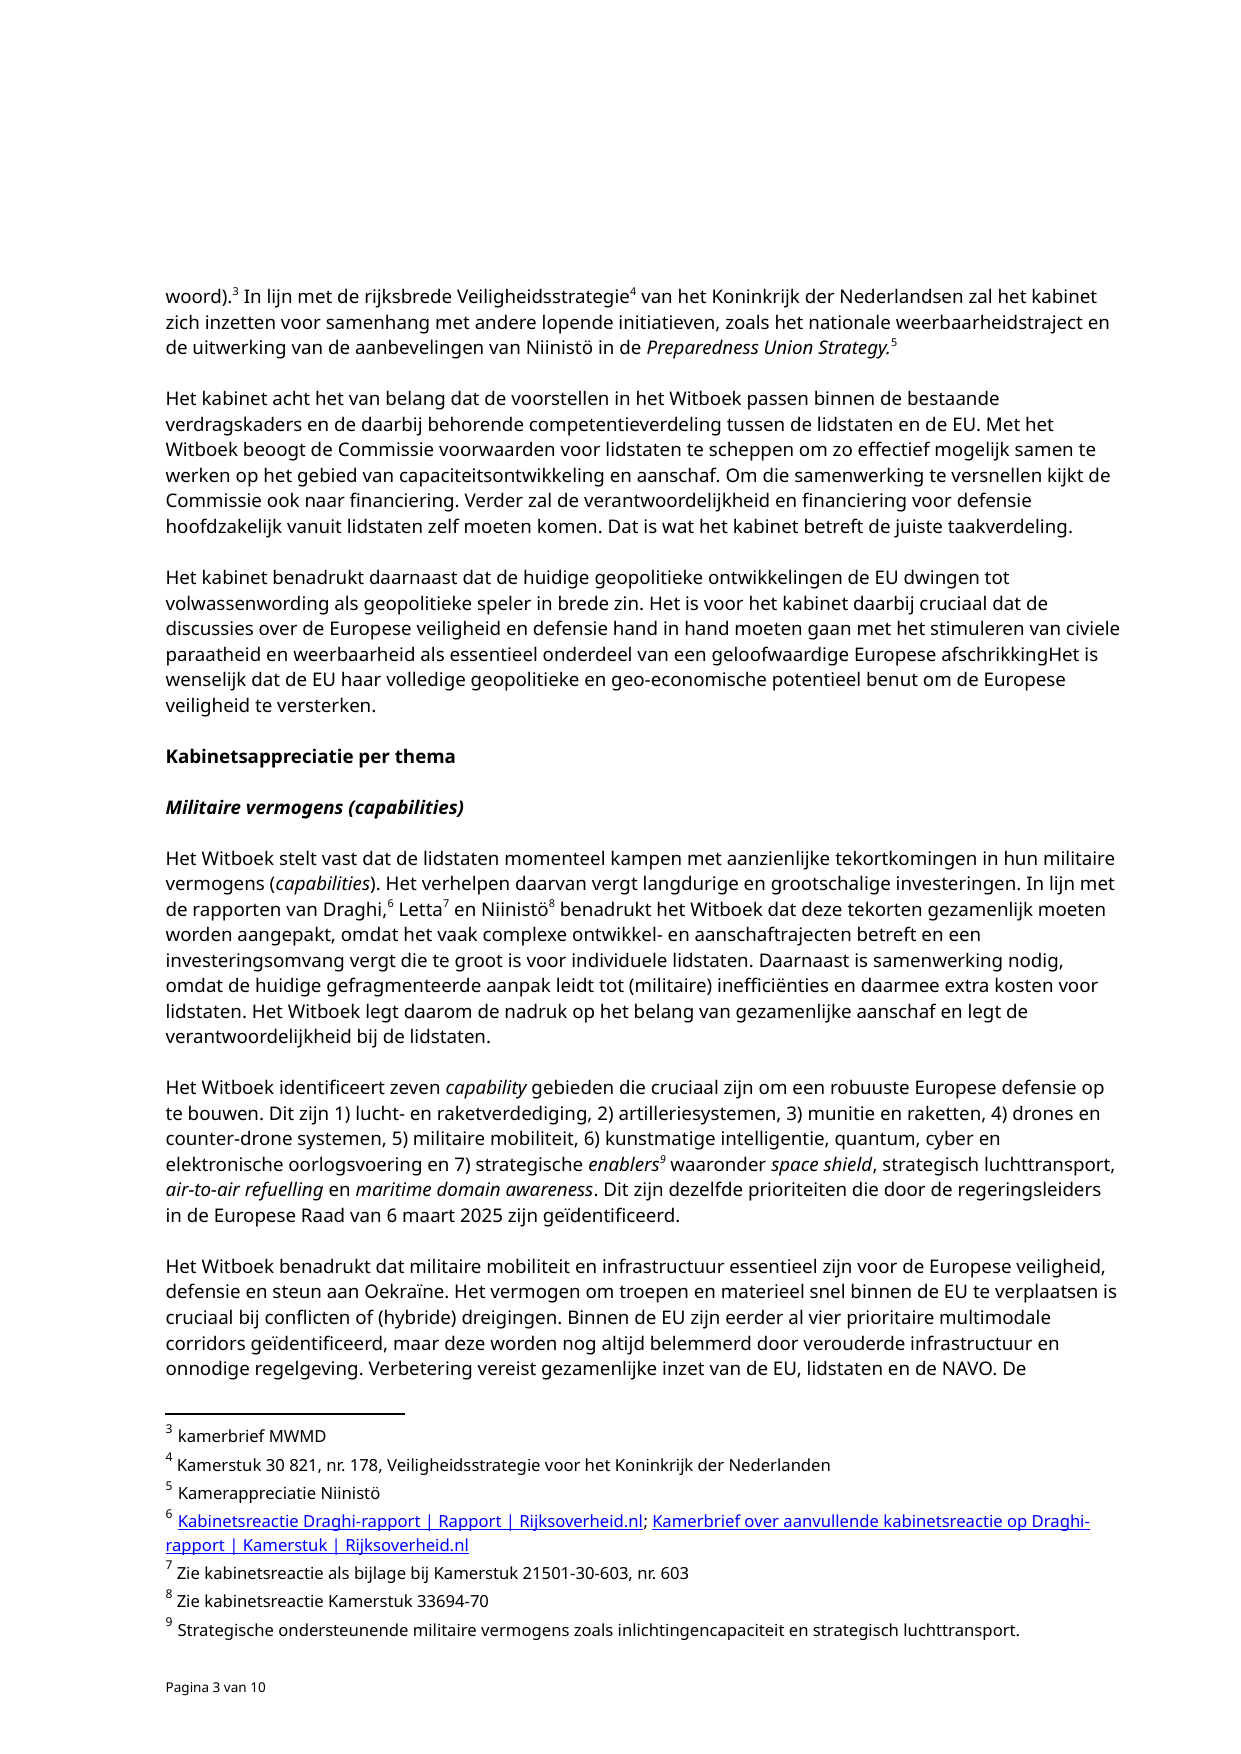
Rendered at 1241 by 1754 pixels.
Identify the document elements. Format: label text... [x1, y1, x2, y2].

text Het kabinet acht het van belang dat de voorstellen in het Witboek passen binnen de bestaande verdragskaders en de daarbij behorende competentieverdeling tussen de lidstaten en de EU. Met het Witboek beoogt de Commissie voorwaarden voor lidstaten te scheppen om zo effectief mogelijk samen te werken op het gebied van capaciteitsontwikkeling en aanschaf. Om die samenwerking te versnellen kijkt de Commissie ook naar financiering. Verder zal de verantwoordelijkheid en financiering voor defensie hoofdzakelijk vanuit lidstaten zelf moeten komen. Dat is wat het kabinet betreft de juiste taakverdeling. [165, 386, 1122, 539]
text Militaire vermogens (capabilities) [165, 794, 1122, 819]
text Het kabinet benadrukt daarnaast dat de huidige geopolitieke ontwikkelingen de EU dwingen tot volwassenwording als geopolitieke speler in brede zin. Het is voor het kabinet daarbij cruciaal dat de discussies over de Europese veiligheid en defensie hand in hand moeten gaan met het stimuleren van civiele paraatheid en weerbaarheid als essentieel onderdeel van een geloofwaardige Europese afschrikkingHet is wenselijk dat de EU haar volledige geopolitieke en geo-economische potentieel benut om de Europese veiligheid te versterken. [165, 564, 1122, 717]
text Kabinetsappreciatie per thema [165, 743, 1122, 768]
text Het Witboek stelt vast dat de lidstaten momenteel kampen met aanzienlijke tekortkomingen in hun militaire vermogens (capabilities). Het verhelpen daarvan vergt langdurige en grootschalige investeringen. In lijn met de rapporten van Draghi, Letta en Niinistö benadrukt het Witboek dat deze tekorten gezamenlijk moeten worden aangepakt, omdat het vaak complexe ontwikkel- en aanschaftrajecten betreft en een investeringsomvang vergt die te groot is voor individuele lidstaten. Daarnaast is samenwerking nodig, omdat de huidige gefragmenteerde aanpak leidt tot (militaire) inefficiënties en daarmee extra kosten voor lidstaten. Het Witboek legt daarom de nadruk op het belang van gezamenlijke aanschaf en legt de verantwoordelijkheid bij de lidstaten. [165, 845, 1122, 1049]
